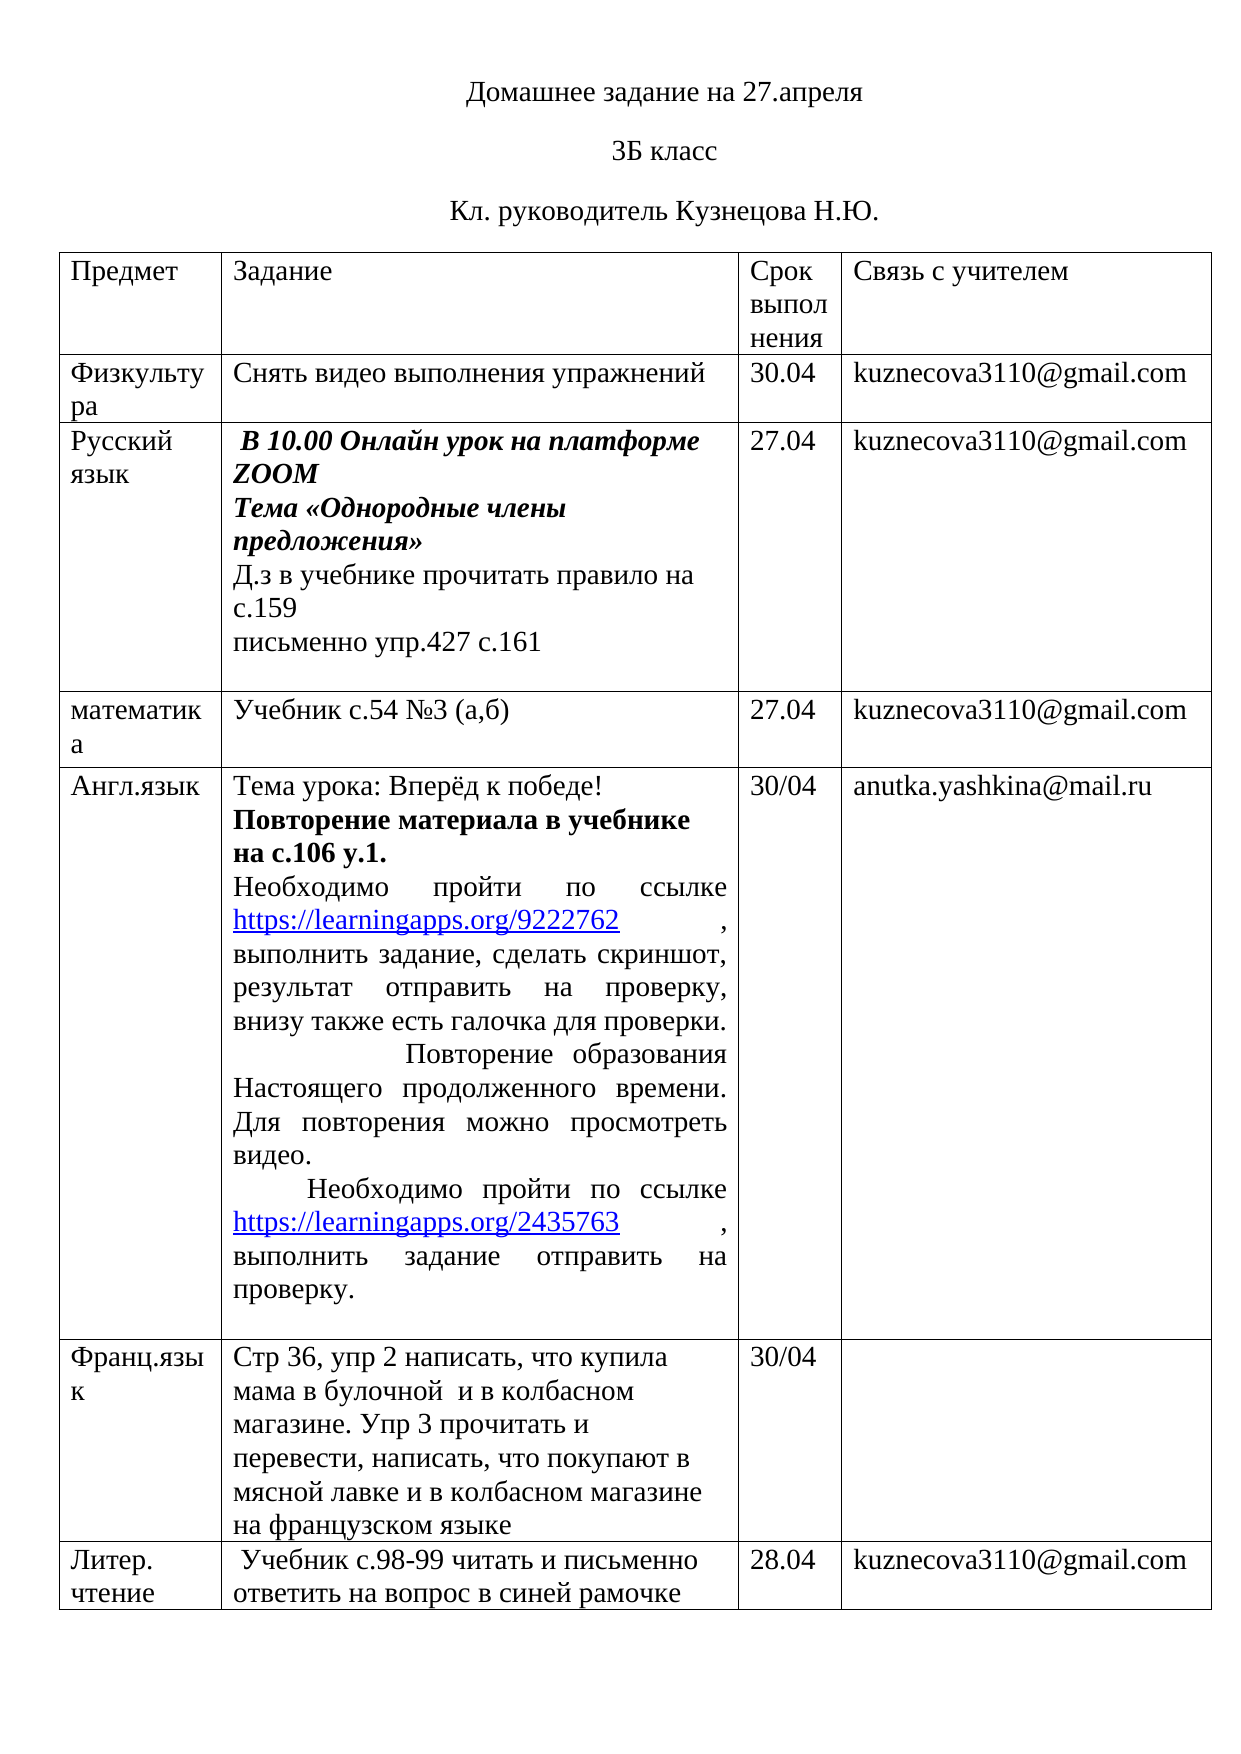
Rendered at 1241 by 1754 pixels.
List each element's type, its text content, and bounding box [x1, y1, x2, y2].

table_cell Литер. чтение [60, 1542, 221, 1609]
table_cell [842, 1542, 1211, 1609]
text Домашнее задание на 27.апреля [177, 74, 1152, 107]
text 3Б класс [177, 133, 1152, 167]
table_cell kuznecova3110@gmail.com [842, 692, 1211, 767]
table_cell Тема урока: Вперёд к победе! Повторение материала в учебнике на с.106 у.1. Необходимо пройти по ссылке https://learningapps.org/9222762 , выполнить задание, сделать скриншот, результат отправить на проверку, внизу также есть галочка для проверки. Повторение образования Настоящего продолженного времени. Для повторения можно просмотреть видео. Необходимо пройти по ссылке https://learningapps.org/2435763 , выполнить задание отправить на проверку. [222, 768, 738, 1338]
table_cell Франц.язык [60, 1340, 221, 1541]
table_header Предмет [60, 253, 221, 354]
table_cell 28.04 [739, 1542, 841, 1609]
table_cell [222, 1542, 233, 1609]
text Кл. руководитель Кузнецова Н.Ю. [177, 193, 1152, 226]
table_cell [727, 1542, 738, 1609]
table_cell В 10.00 Онлайн урок на платформе ZOOM Тема «Однородные члены предложения» Д.з в учебнике прочитать правило на с.159 письменно упр.427 с.161 [222, 423, 738, 691]
table_cell kuznecova3110@gmail.com [842, 423, 1211, 691]
table_header Задание [222, 253, 738, 354]
table_cell Русский язык [60, 423, 221, 691]
table_cell 27.04 [739, 423, 841, 691]
table_cell Учебник с.54 №3 (а,б) [222, 692, 738, 767]
table_cell anutka.yashkina@mail.ru [842, 768, 1211, 1338]
table_cell математика [60, 692, 221, 767]
table_cell Физкультура [60, 355, 221, 422]
table_cell 27.04 [739, 692, 841, 767]
table_cell 30/04 [739, 768, 841, 1338]
table_header Связь с учителем [842, 253, 1211, 354]
table_cell kuznecova3110@gmail.com [842, 355, 1211, 422]
table_cell [842, 1340, 1211, 1541]
table_header Срок выполнения [739, 253, 841, 354]
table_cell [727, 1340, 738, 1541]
table_cell 30/04 [739, 1340, 841, 1541]
table_cell Снять видео выполнения упражнений [222, 355, 738, 422]
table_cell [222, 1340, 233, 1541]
table_cell Англ.язык [60, 768, 221, 1338]
table_cell 30.04 [739, 355, 841, 422]
